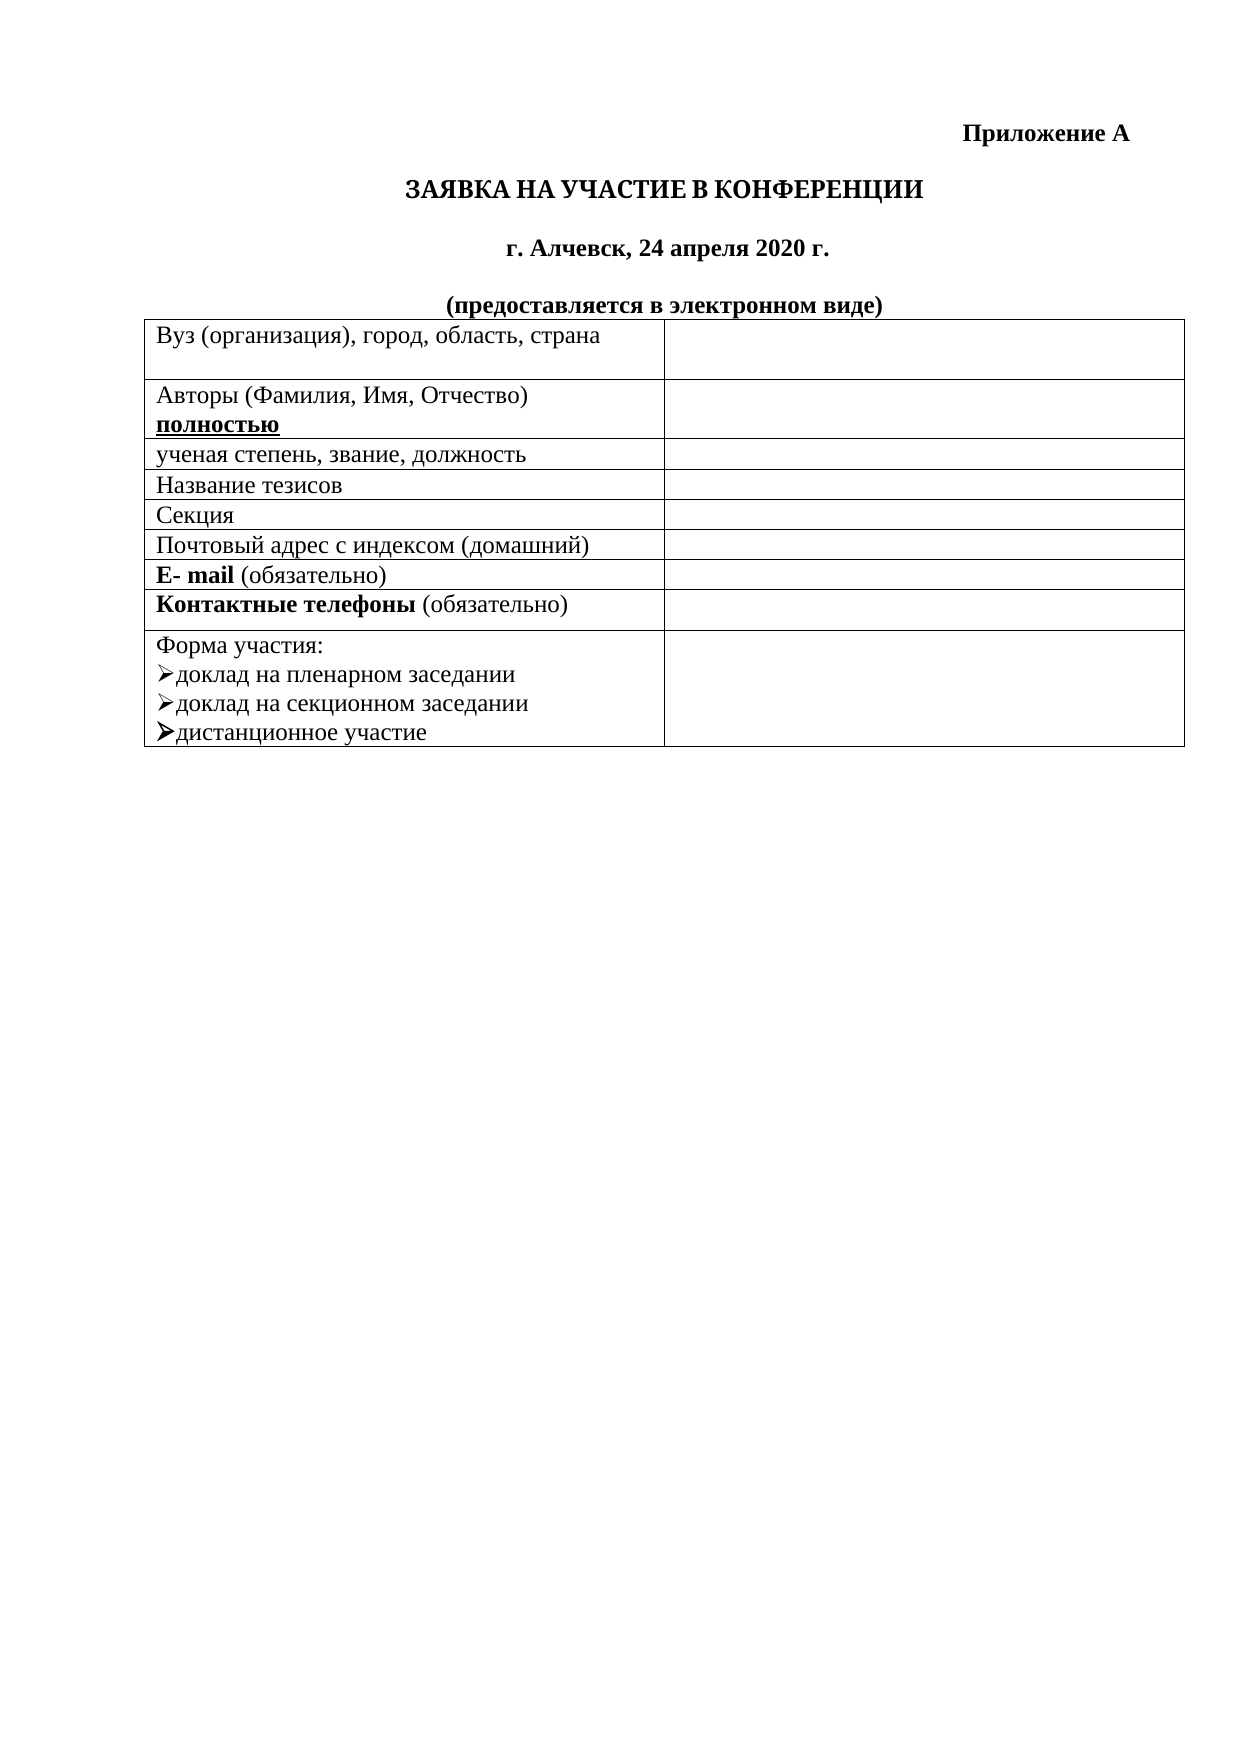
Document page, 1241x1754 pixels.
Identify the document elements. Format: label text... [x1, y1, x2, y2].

table_cell [665, 590, 1184, 629]
table_cell ученая степень, звание, должность [145, 439, 664, 469]
table_cell Контактные телефоны (обязательно) [145, 590, 664, 629]
table_header [665, 320, 1184, 379]
title (предоставляется в электронном виде) [177, 291, 1152, 319]
table_cell Почтовый адрес с индексом (домашний) [145, 530, 664, 559]
table_cell Е- mail (обязательно) [145, 560, 664, 588]
table_cell [665, 500, 1184, 529]
table_cell Авторы (Фамилия, Имя, Отчество) полностью [145, 380, 664, 438]
title ЗАЯВКА на участие в конференции [177, 176, 1152, 204]
table_cell [665, 530, 1184, 559]
title Приложение А [930, 118, 1152, 147]
table_cell [665, 470, 1184, 499]
table_cell [665, 380, 1184, 438]
table_cell Форма участия: доклад на пленарном заседании доклад на секционном заседании дистанционное участие [145, 631, 664, 746]
table_cell Название тезисов [145, 470, 664, 499]
title г. Алчевск, 24 апреля 2020 г. [177, 233, 1152, 262]
table_cell Секция [145, 500, 664, 529]
table_cell [665, 439, 1184, 469]
table_cell [665, 631, 1184, 746]
table_header Вуз (организация), город, область, страна [145, 320, 664, 379]
table_cell [665, 560, 1184, 588]
